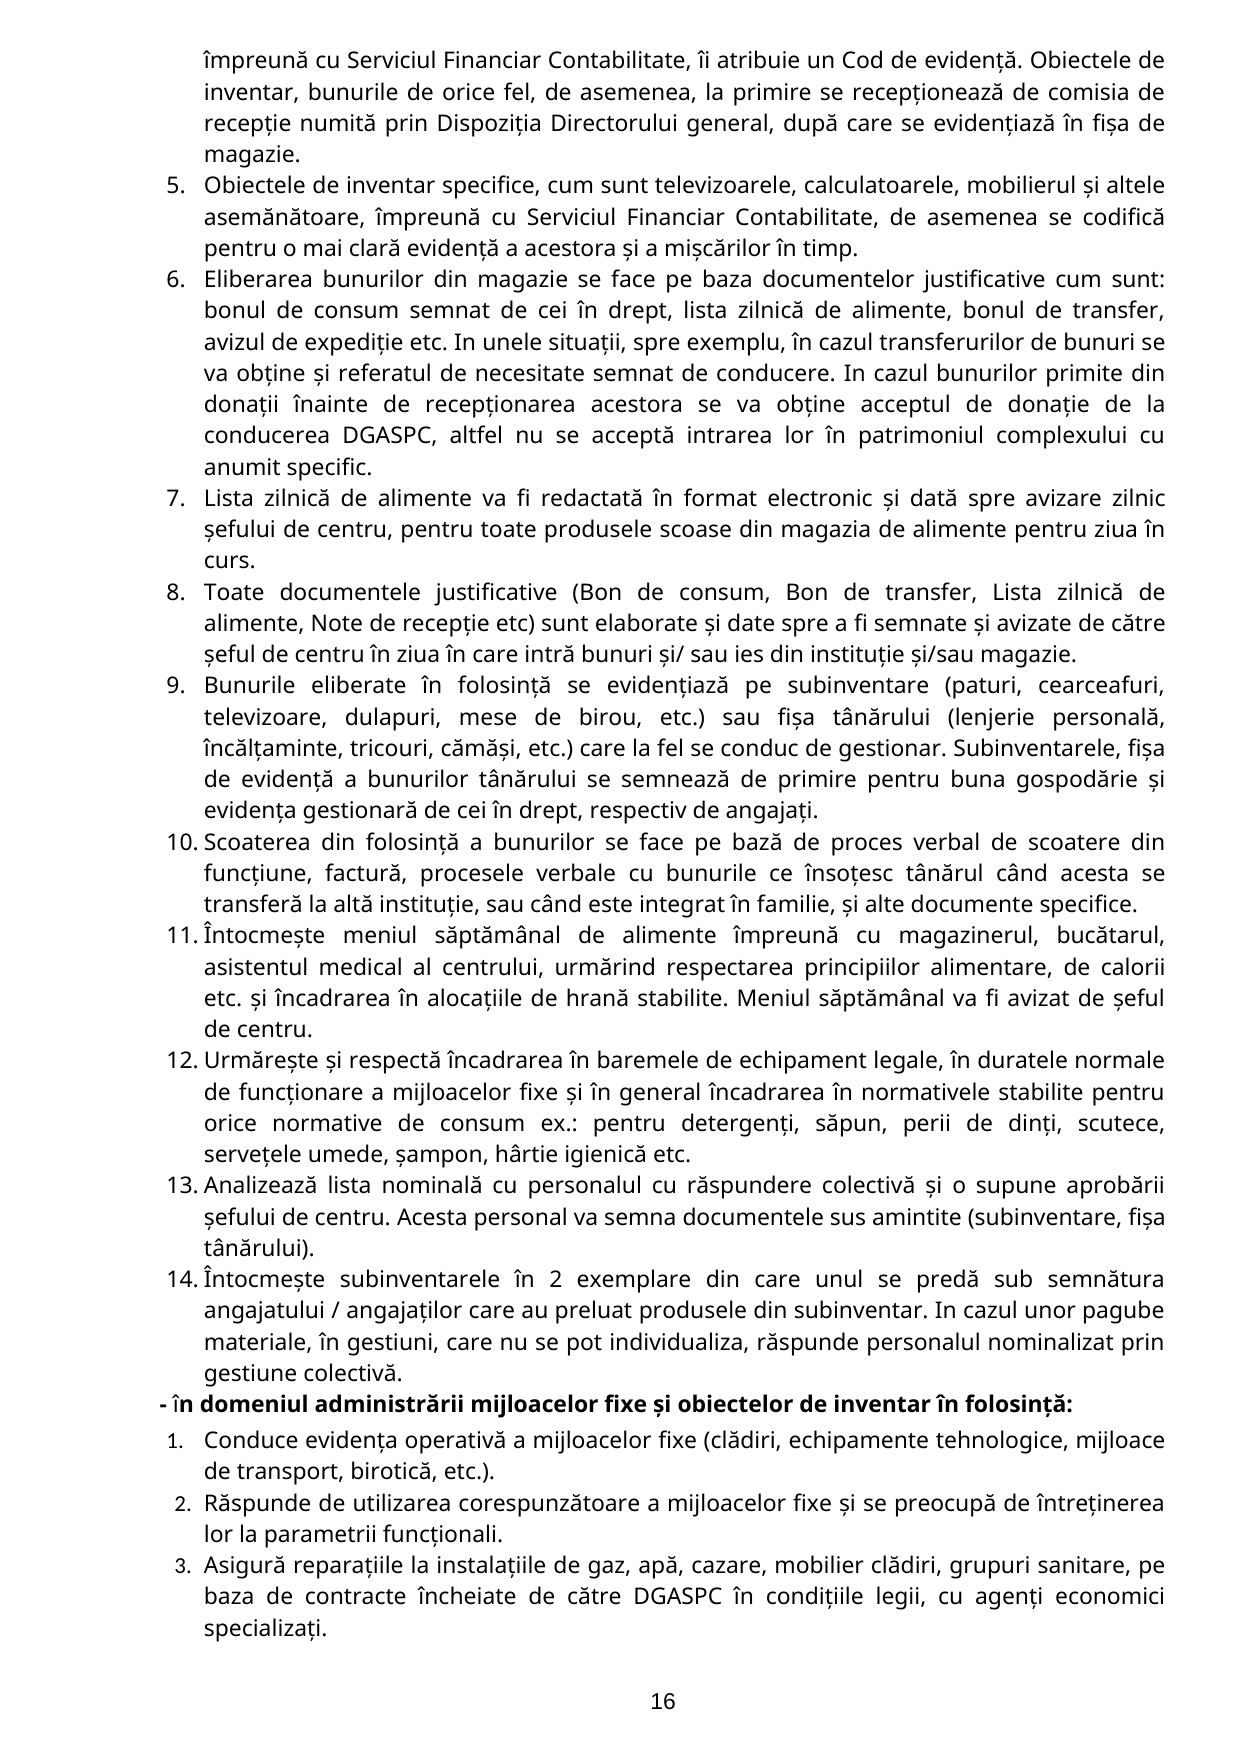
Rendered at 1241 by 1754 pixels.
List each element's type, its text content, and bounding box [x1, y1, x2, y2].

list Întocmește subinventarele în 2 exemplare din care unul se predă sub semnătura angajatului / angajaților care au preluat produsele din subinventar. In cazul unor pagube materiale, în gestiuni, care nu se pot individualiza, răspunde personalul nominalizat prin gestiune colectivă. [166, 1263, 1166, 1388]
list Analizează lista nominală cu personalul cu răspundere colectivă și o supune aprobării șefului de centru. Acesta personal va semna documentele sus amintite (subinventare, fișa tânărului). [166, 1169, 1166, 1263]
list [166, 44, 1166, 169]
list Scoaterea din folosință a bunurilor se face pe bază de proces verbal de scoatere din funcțiune, factură, procesele verbale cu bunurile ce însoțesc tânărul când acesta se transferă la altă instituție, sau când este integrat în familie, și alte documente specifice. [166, 826, 1166, 919]
text - în domeniul administrării mijloacelor fixe și obiectelor de inventar în folosință: [159, 1388, 1166, 1419]
list Obiectele de inventar specifice, cum sunt televizoarele, calculatoarele, mobilierul și altele asemănătoare, împreună cu Serviciul Financiar Contabilitate, de asemenea se codifică pentru o mai clară evidență a acestora și a mișcărilor în timp. [166, 169, 1166, 263]
list Urmărește și respectă încadrarea în baremele de echipament legale, în duratele normale de funcționare a mijloacelor fixe și în general încadrarea în normativele stabilite pentru orice normative de consum ex.: pentru detergenți, săpun, perii de dinți, scutece, servețele umede, șampon, hârtie igienică etc. [166, 1044, 1166, 1169]
list Toate documentele justificative (Bon de consum, Bon de transfer, Lista zilnică de alimente, Note de recepție etc) sunt elaborate și date spre a fi semnate și avizate de către șeful de centru în ziua în care intră bunuri și/ sau ies din instituție și/sau magazie. [166, 576, 1166, 669]
list Întocmește meniul săptămânal de alimente împreună cu magazinerul, bucătarul, asistentul medical al centrului, urmărind respectarea principiilor alimentare, de calorii etc. și încadrarea în alocațiile de hrană stabilite. Meniul săptămânal va fi avizat de șeful de centru. [166, 919, 1166, 1044]
list Asigură reparațiile la instalațiile de gaz, apă, cazare, mobilier clădiri, grupuri sanitare, pe baza de contracte încheiate de către DGASPC în condițiile legii, cu agenți economici specializați. [174, 1549, 1166, 1643]
list Eliberarea bunurilor din magazie se face pe baza documentelor justificative cum sunt: bonul de consum semnat de cei în drept, lista zilnică de alimente, bonul de transfer, avizul de expediție etc. In unele situații, spre exemplu, în cazul transferurilor de bunuri se va obține și referatul de necesitate semnat de conducere. In cazul bunurilor primite din donații înainte de recepționarea acestora se va obține acceptul de donație de la conducerea DGASPC, altfel nu se acceptă intrarea lor în patrimoniul complexului cu anumit specific. [166, 263, 1166, 482]
list Răspunde de utilizarea corespunzătoare a mijloacelor fixe și se preocupă de întreținerea lor la parametrii funcționali. [174, 1487, 1166, 1549]
list Bunurile eliberate în folosință se evidențiază pe subinventare (paturi, cearceafuri, televizoare, dulapuri, mese de birou, etc.) sau fișa tânărului (lenjerie personală, încălțaminte, tricouri, cămăși, etc.) care la fel se conduc de gestionar. Subinventarele, fișa de evidență a bunurilor tânărului se semnează de primire pentru buna gospodărie și evidența gestionară de cei în drept, respectiv de angajați. [166, 669, 1166, 826]
list Conduce evidența operativă a mijloacelor fixe (clădiri, echipamente tehnologice, mijloace de transport, birotică, etc.). [166, 1424, 1166, 1487]
list Lista zilnică de alimente va fi redactată în format electronic și dată spre avizare zilnic șefului de centru, pentru toate produsele scoase din magazia de alimente pentru ziua în curs. [166, 482, 1166, 576]
